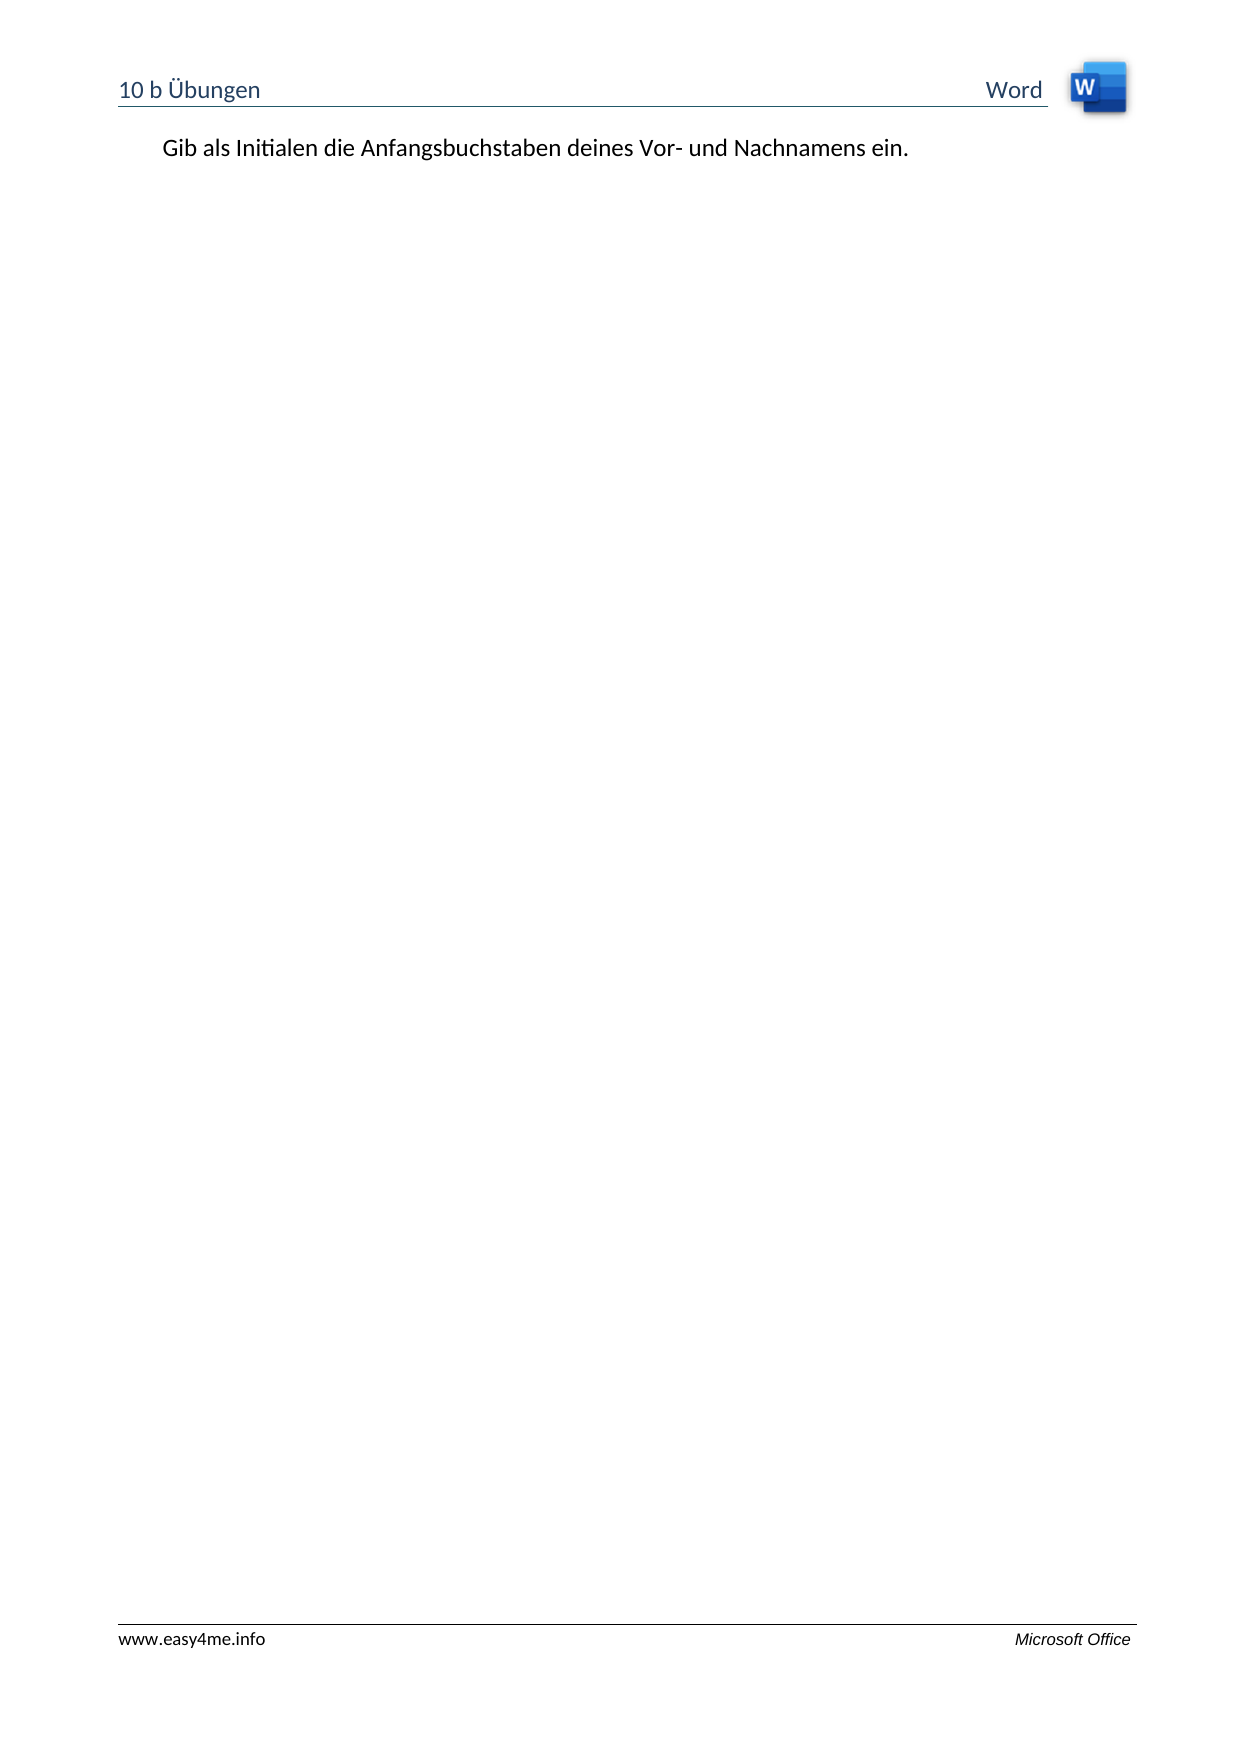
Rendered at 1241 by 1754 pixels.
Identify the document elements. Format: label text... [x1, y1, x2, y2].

picture [1059, 52, 1137, 124]
text Gib als Initialen die Anfangsbuchstaben deines Vor- und Nachnamens ein. [162, 132, 1137, 163]
